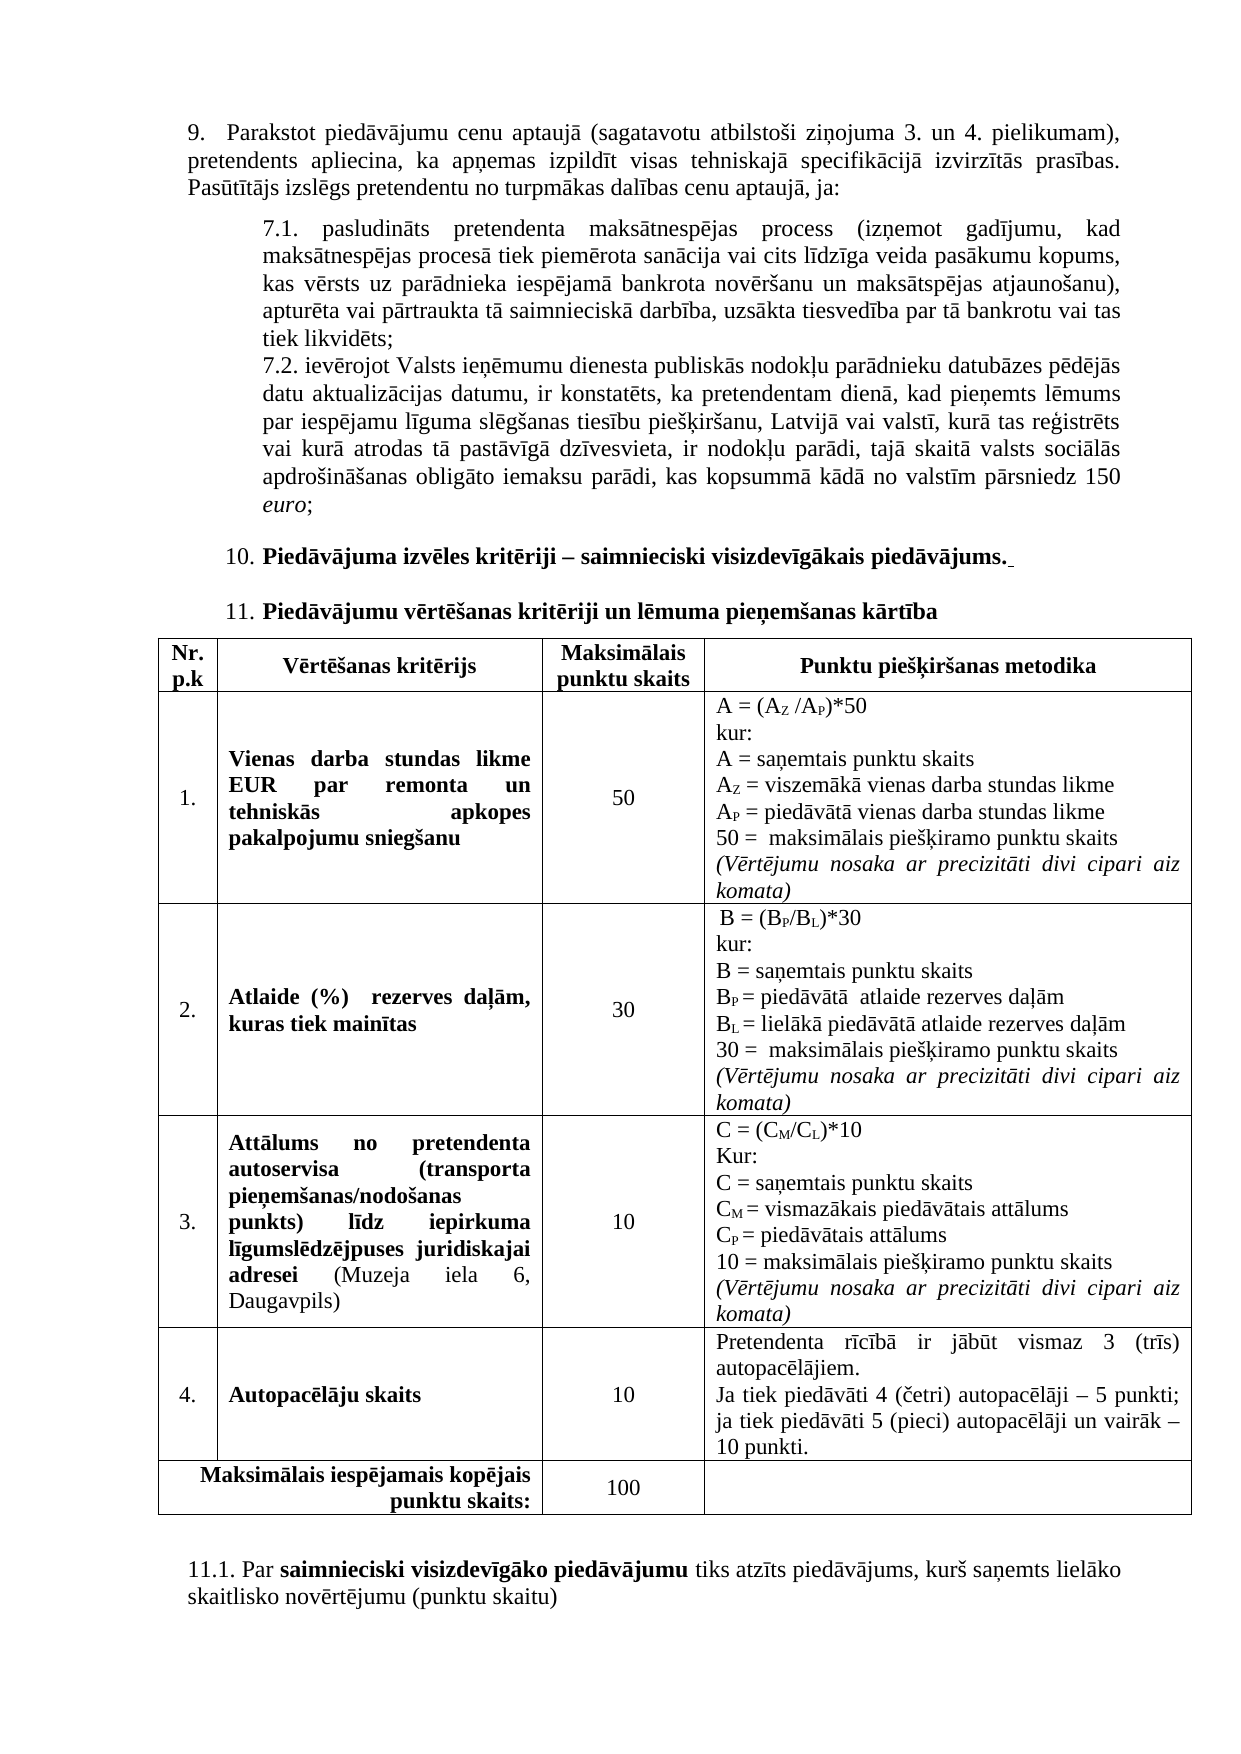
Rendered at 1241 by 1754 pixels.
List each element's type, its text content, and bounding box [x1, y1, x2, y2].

table_cell 100 [543, 1461, 704, 1513]
table_cell Atlaide (%) rezerves daļām, kuras tiek mainītas [218, 904, 542, 1115]
table_header Punktu piešķiršanas metodika [705, 639, 1191, 691]
table_cell 10 [543, 1328, 704, 1460]
table_cell [705, 1461, 1191, 1513]
text 7.1. pasludināts pretendenta maksātnespējas process (izņemot gadījumu, kad maksātnespējas procesā tiek piemērota sanācija vai cits līdzīga veida pasākumu kopums, kas vērsts uz parādnieka iespējamā bankrota novēršanu un maksātspējas atjaunošanu), apturēta vai pārtraukta tā saimnieciskā darbība, uzsākta tiesvedība par tā bankrotu vai tas tiek likvidēts; [262, 213, 1122, 352]
table_cell A = (AZ /AP)*50 kur: A = saņemtais punktu skaits AZ = viszemākā vienas darba stundas likme AP = piedāvātā vienas darba stundas likme 50 = maksimālais piešķiramo punktu skaits (Vērtējumu nosaka ar precizitāti divi cipari aiz komata) [705, 692, 1191, 903]
table_cell Autopacēlāju skaits [218, 1328, 542, 1460]
list Piedāvājuma izvēles kritēriji – saimnieciski visizdevīgākais piedāvājums. [225, 542, 1122, 570]
table_cell B = (BP/BL)*30 kur: B = saņemtais punktu skaits BP = piedāvātā atlaide rezerves daļām BL = lielākā piedāvātā atlaide rezerves daļām 30 = maksimālais piešķiramo punktu skaits (Vērtējumu nosaka ar precizitāti divi cipari aiz komata) [705, 904, 1191, 1115]
list Parakstot piedāvājumu cenu aptaujā (sagatavotu atbilstoši ziņojuma 3. un 4. pielikumam), pretendents apliecina, ka apņemas izpildīt visas tehniskajā specifikācijā izvirzītās prasības. Pasūtītājs izslēgs pretendentu no turpmākas dalības cenu aptaujā, ja: [187, 118, 1122, 201]
table_cell Maksimālais iespējamais kopējais punktu skaits: [159, 1461, 542, 1513]
table_cell 4. [159, 1328, 217, 1460]
table_cell 30 [543, 904, 704, 1115]
table_cell Attālums no pretendenta autoservisa (transporta pieņemšanas/nodošanas punkts) līdz iepirkuma līgumslēdzējpuses juridiskajai adresei (Muzeja iela 6, Daugavpils) [218, 1116, 542, 1327]
table_cell C = (CM/CL)*10 Kur: C = saņemtais punktu skaits CM = vismazākais piedāvātais attālums CP = piedāvātais attālums 10 = maksimālais piešķiramo punktu skaits (Vērtējumu nosaka ar precizitāti divi cipari aiz komata) [705, 1116, 1191, 1327]
text 11.1. Par saimnieciski visizdevīgāko piedāvājumu tiks atzīts piedāvājums, kurš saņemts lielāko skaitlisko novērtējumu (punktu skaitu) [187, 1554, 1122, 1610]
table_cell 10 [543, 1116, 704, 1327]
table_cell 2. [159, 904, 217, 1115]
text 7.2. ievērojot Valsts ieņēmumu dienesta publiskās nodokļu parādnieku datubāzes pēdējās datu aktualizācijas datumu, ir konstatēts, ka pretendentam dienā, kad pieņemts lēmums par iespējamu līguma slēgšanas tiesību piešķiršanu, Latvijā vai valstī, kurā tas reģistrēts vai kurā atrodas tā pastāvīgā dzīvesvieta, ir nodokļu parādi, tajā skaitā valsts sociālās apdrošināšanas obligāto iemaksu parādi, kas kopsummā kādā no valstīm pārsniedz 150 euro; [262, 352, 1122, 517]
table_cell 1. [159, 692, 217, 903]
table_header Nr.p.k [159, 639, 217, 691]
list Piedāvājumu vērtēšanas kritēriji un lēmuma pieņemšanas kārtība [225, 597, 1122, 625]
table_cell 50 [543, 692, 704, 903]
table_cell Pretendenta rīcībā ir jābūt vismaz 3 (trīs) autopacēlājiem. Ja tiek piedāvāti 4 (četri) autopacēlāji – 5 punkti; ja tiek piedāvāti 5 (pieci) autopacēlāji un vairāk – 10 punkti. [705, 1328, 1191, 1460]
table_header Maksimālais punktu skaits [543, 639, 704, 691]
table_cell 3. [159, 1116, 217, 1327]
table_cell Vienas darba stundas likme EUR par remonta un tehniskās apkopes pakalpojumu sniegšanu [218, 692, 542, 903]
table_header Vērtēšanas kritērijs [218, 639, 542, 691]
